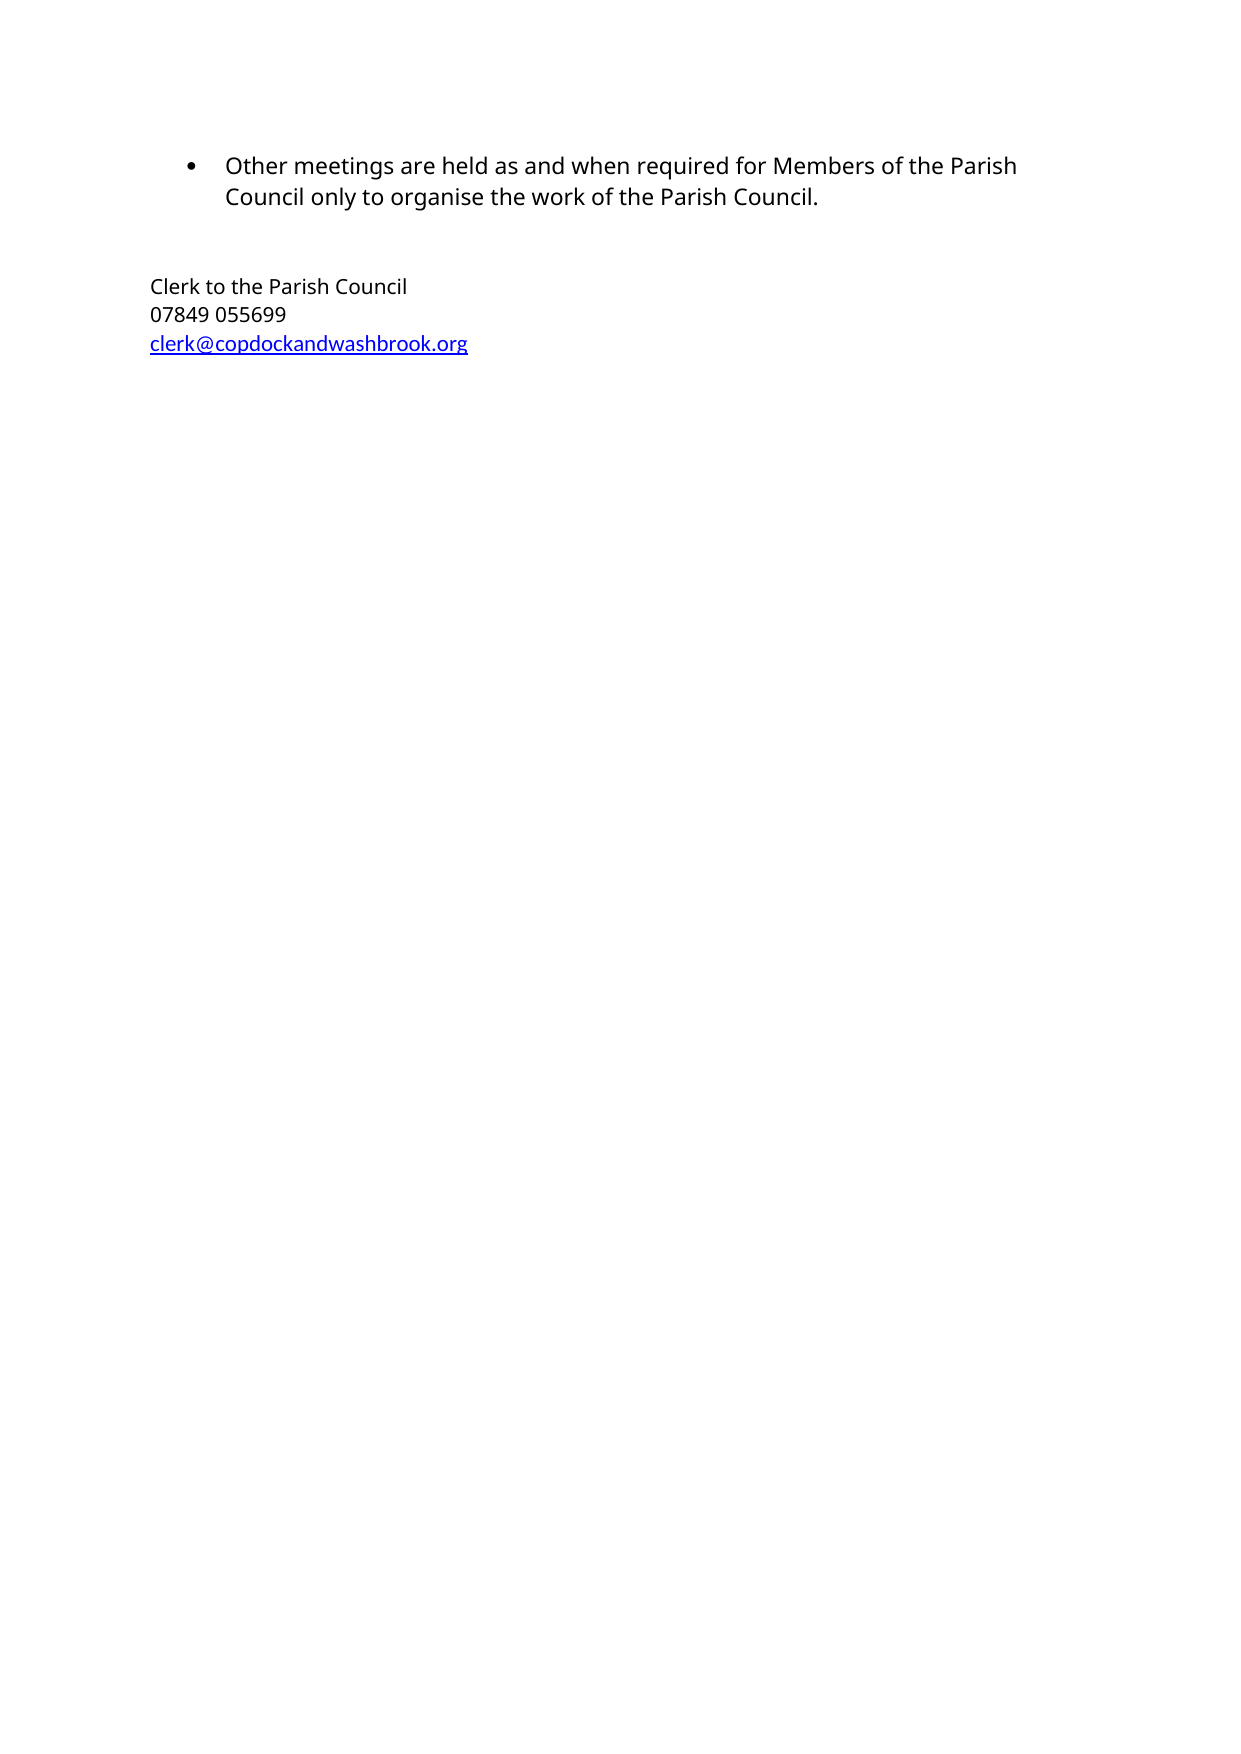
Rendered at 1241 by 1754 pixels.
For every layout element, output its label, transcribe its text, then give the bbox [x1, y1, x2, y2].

list Other meetings are held as and when required for Members of the Parish Council only to organise the work of the Parish Council. [187, 150, 1090, 212]
text clerk@copdockandwashbrook.org [150, 329, 1090, 357]
text Clerk to the Parish Council [150, 272, 1090, 301]
text 07849 055699 [150, 301, 1090, 329]
